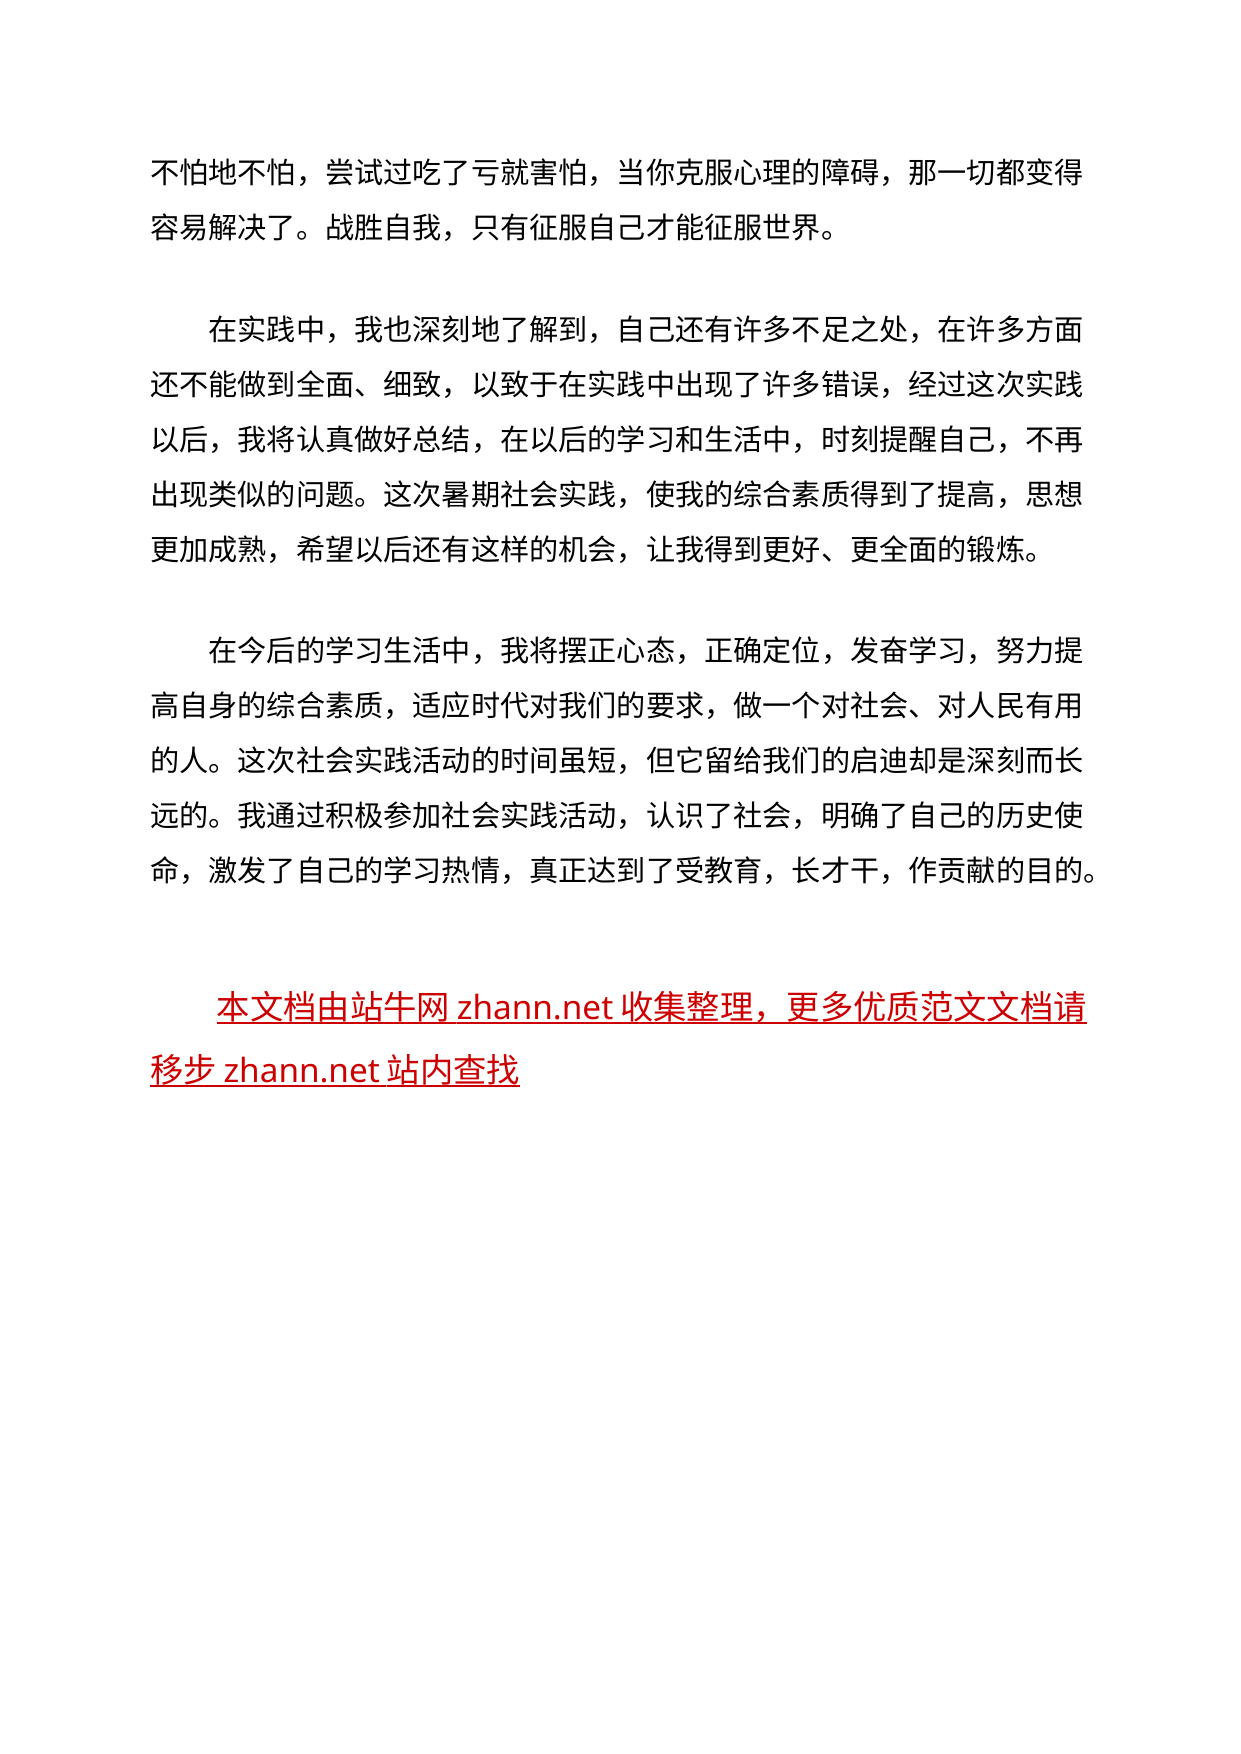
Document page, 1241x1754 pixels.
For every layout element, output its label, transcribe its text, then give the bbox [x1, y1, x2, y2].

text 本文档由站牛网zhann.net收集整理，更多优质范文文档请移步zhann.net站内查找 [150, 981, 1090, 1092]
text 在今后的学习生活中，我将摆正心态，正确定位，发奋学习，努力提高自身的综合素质，适应时代对我们的要求，做一个对社会、对人民有用的人。这次社会实践活动的时间虽短，但它留给我们的启迪却是深刻而长远的。我通过积极参加社会实践活动，认识了社会，明确了自己的历史使命，激发了自己的学习热情，真正达到了受教育，长才干，作贡献的目的。 [150, 628, 1090, 890]
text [150, 150, 1090, 247]
text 在实践中，我也深刻地了解到，自己还有许多不足之处，在许多方面还不能做到全面、细致，以致于在实践中出现了许多错误，经过这次实践以后，我将认真做好总结，在以后的学习和生活中，时刻提醒自己，不再出现类似的问题。这次暑期社会实践，使我的综合素质得到了提高，思想更加成熟，希望以后还有这样的机会，让我得到更好、更全面的锻炼。 [150, 307, 1090, 568]
